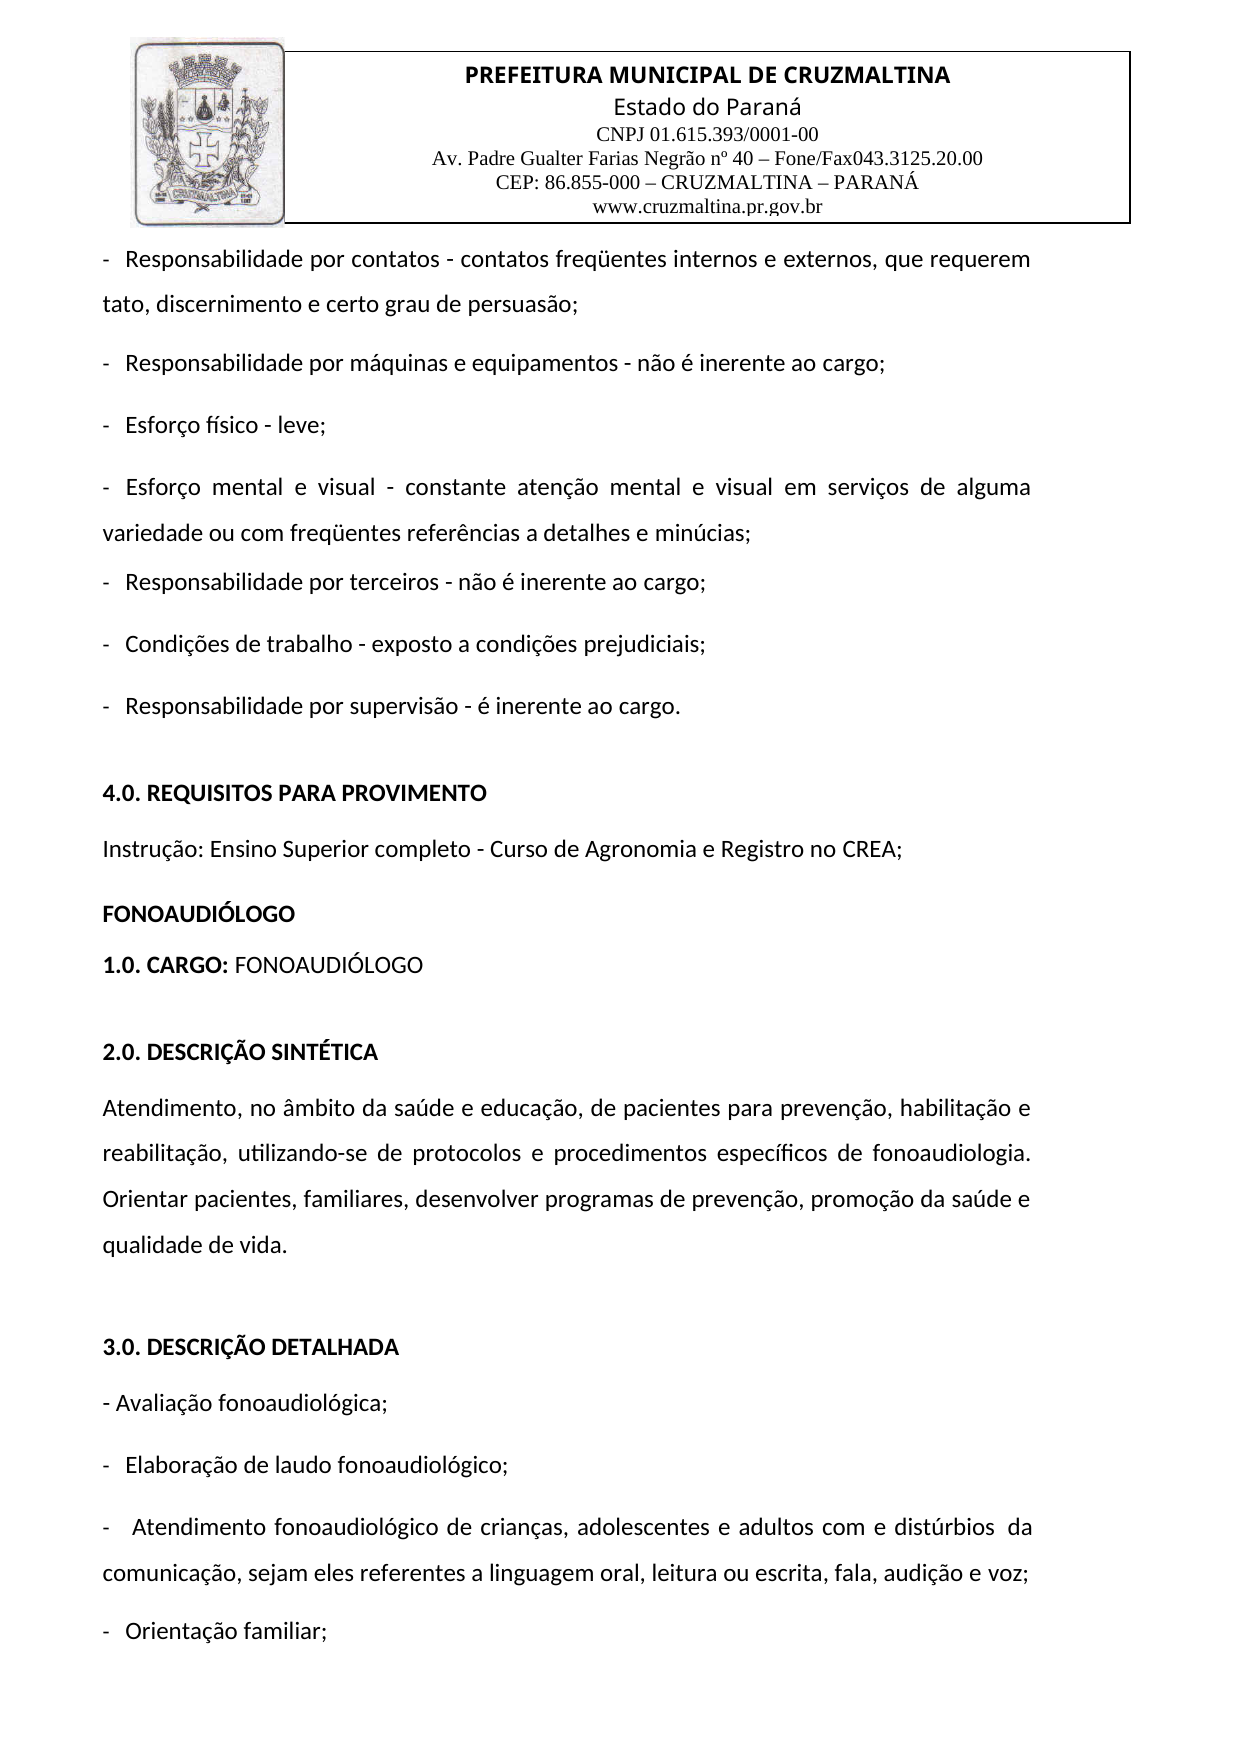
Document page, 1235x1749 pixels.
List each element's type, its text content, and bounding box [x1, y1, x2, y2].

list Responsabilidade por máquinas e equipamentos - não é inerente ao cargo; [102, 347, 1032, 377]
title 3.0. DESCRIÇÃO DETALHADA [102, 1331, 1032, 1362]
title 4.0. REQUISITOS PARA PROVIMENTO [102, 778, 1032, 808]
list Responsabilidade por terceiros - não é inerente ao cargo; [102, 566, 1032, 597]
list Esforço físico - leve; [102, 409, 1032, 439]
list Orientação familiar; [102, 1615, 1032, 1646]
picture [130, 37, 285, 228]
text - Avaliação fonoaudiológica; [102, 1387, 1032, 1417]
text 1.0. CARGO: FONOAUDIÓLOGO [102, 949, 1032, 980]
list Atendimento fonoaudiológico de crianças, adolescentes e adultos com e distúrbios da comunicação, sejam eles referentes a linguagem oral, leitura ou escrita, fala, audição e voz; [102, 1511, 1032, 1587]
title 2.0. DESCRIÇÃO SINTÉTICA [102, 1036, 1032, 1067]
subtitle FONOAUDIÓLOGO [102, 898, 1032, 929]
text Atendimento, no âmbito da saúde e educação, de pacientes para prevenção, habilitação e reabilitação, utilizando-se de protocolos e procedimentos específicos de fonoaudiologia. Orientar pacientes, familiares, desenvolver programas de prevenção, promoção da saúde e qualidade de vida. [102, 1092, 1032, 1259]
text Instrução: Ensino Superior completo - Curso de Agronomia e Registro no CREA; [102, 833, 1032, 864]
list Elaboração de laudo fonoaudiológico; [102, 1449, 1032, 1480]
list Esforço mental e visual - constante atenção mental e visual em serviços de alguma variedade ou com freqüentes referências a detalhes e minúcias; [102, 471, 1032, 547]
list Responsabilidade por supervisão - é inerente ao cargo. [102, 690, 1032, 721]
list Condições de trabalho - exposto a condições prejudiciais; [102, 628, 1032, 659]
list Responsabilidade por contatos - contatos freqüentes internos e externos, que requerem tato, discernimento e certo grau de persuasão; [102, 122, 1032, 319]
